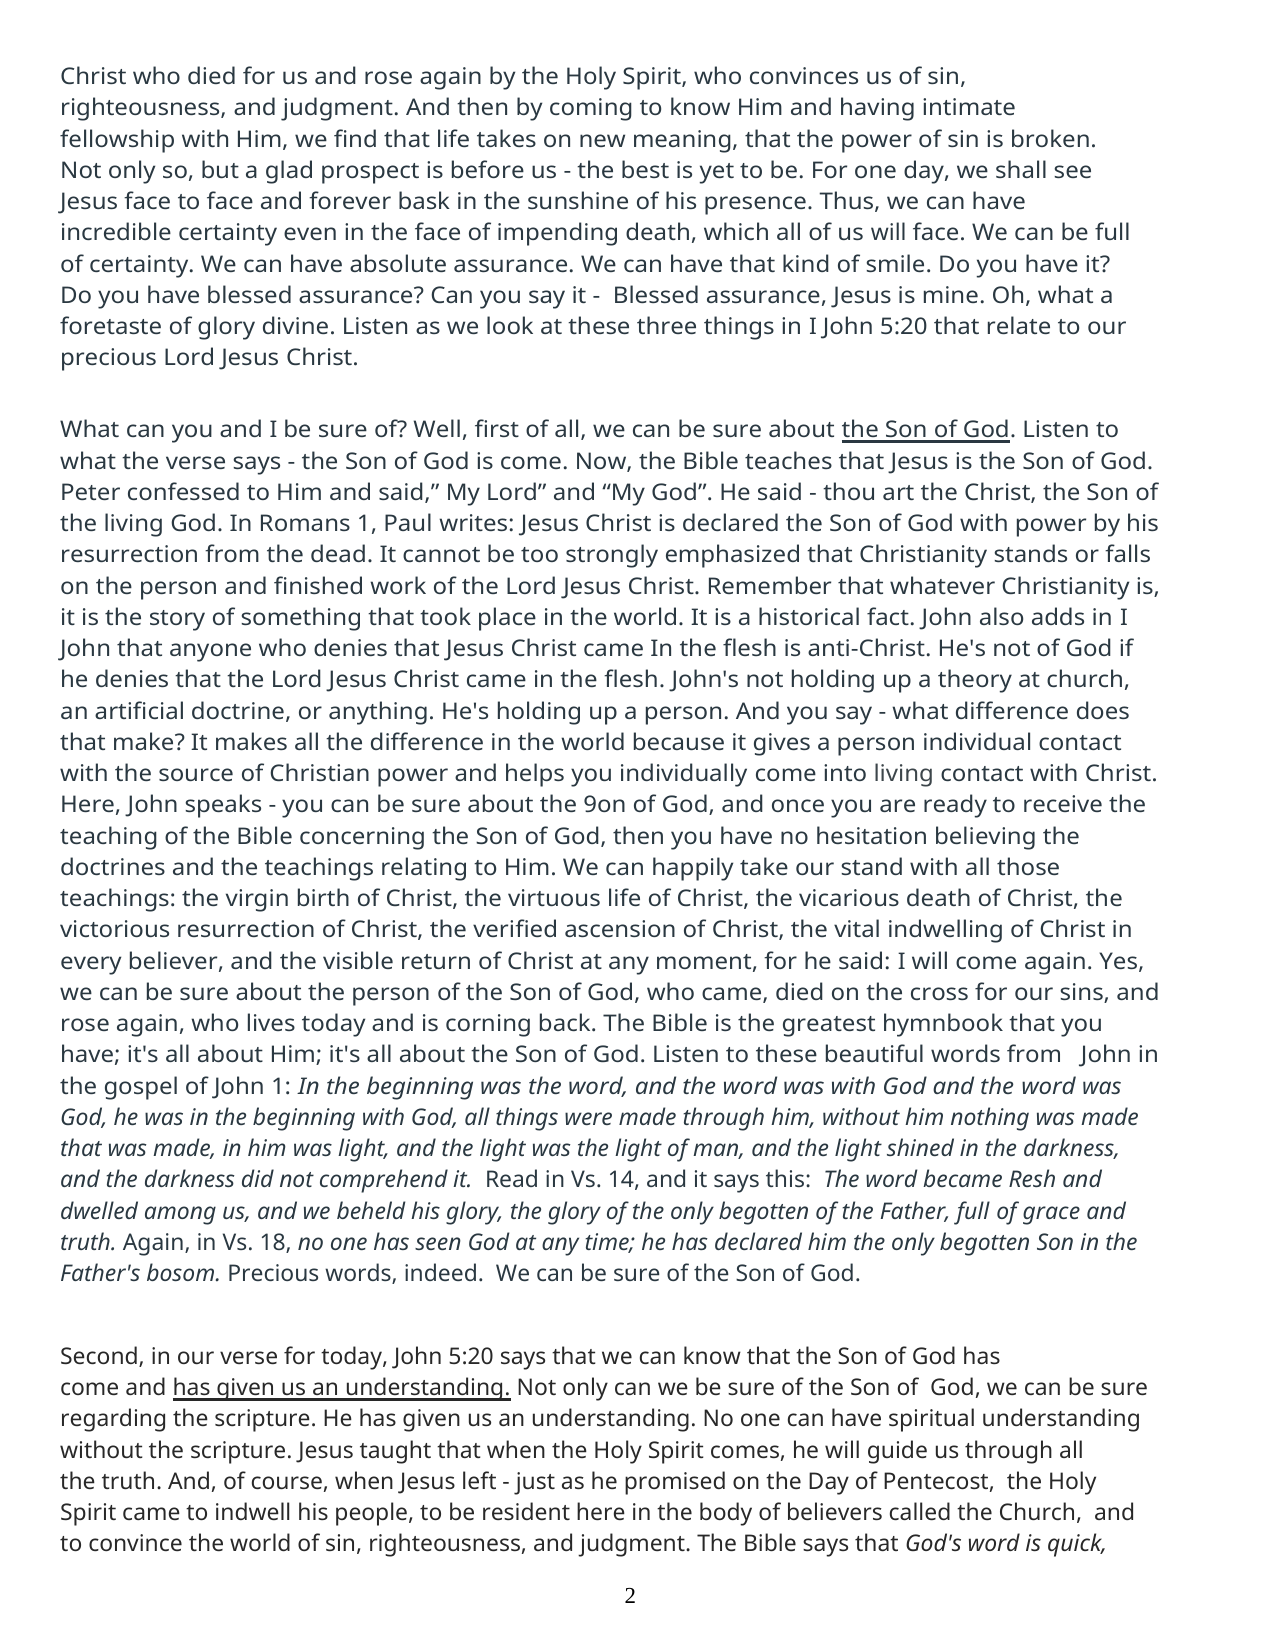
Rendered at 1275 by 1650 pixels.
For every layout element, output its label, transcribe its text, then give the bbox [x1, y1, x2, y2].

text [60, 60, 1132, 372]
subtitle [60, 1340, 1152, 1558]
text What can you and I be sure of? Well, first of all, we can be sure about the Son of God. Listen to what the verse says - the Son of God is come. Now, the Bible teaches that Jesus is the Son of God. Peter confessed to Him and said,” My Lord” and “My God”. He said - thou art the Christ, the Son of the living God. In Romans 1, Paul writes: Jesus Christ is declared the Son of God with power by his resurrection from the dead. It cannot be too strongly emphasized that Christianity stands or falls on the person and finished work of the Lord Jesus Christ. Remember that whatever Christianity is, it is the story of something that took place in the world. It is a historical fact. John also adds in I John that anyone who denies that Jesus Christ came In the flesh is anti-Christ. He's not of God if he denies that the Lord Jesus Christ came in the flesh. John's not holding up a theory at church, an artificial doctrine, or anything. He's holding up a person. And you say - what difference does that make? It makes all the difference in the world because it gives a person individual contact with the source of Christian power and helps you individually come into living contact with Christ. Here, John speaks - you can be sure about the 9on of God, and once you are ready to receive the teaching of the Bible concerning the Son of God, then you have no hesitation believing the doctrines and the teachings relating to Him. We can happily take our stand with all those teachings: the virgin birth of Christ, the virtuous life of Christ, the vicarious death of Christ, the victorious resurrection of Christ, the verified ascension of Christ, the vital indwelling of Christ in every believer, and the visible return of Christ at any moment, for he said: I will come again. Yes, we can be sure about the person of the Son of God, who came, died on the cross for our sins, and rose again, who lives today and is corning back. The Bible is the greatest hymnbook that you have; it's all about Him; it's all about the Son of God. Listen to these beautiful words from John in the gospel of John 1: In the beginning was the word, and the word was with God and the word was God, he was in the beginning with God, all things were made through him, without him nothing was made that was made, in him was light, and the light was the light of man, and the light shined in the darkness, and the darkness did not comprehend it. Read in Vs. 14, and it says this: The word became Resh and dwelled among us, and we beheld his glory, the glory of the only begotten of the Father, full of grace and truth. Again, in Vs. 18, no one has seen God at any time; he has declared him the only begotten Son in the Father's bosom. Precious words, indeed. We can be sure of the Son of God. [60, 413, 1162, 1288]
